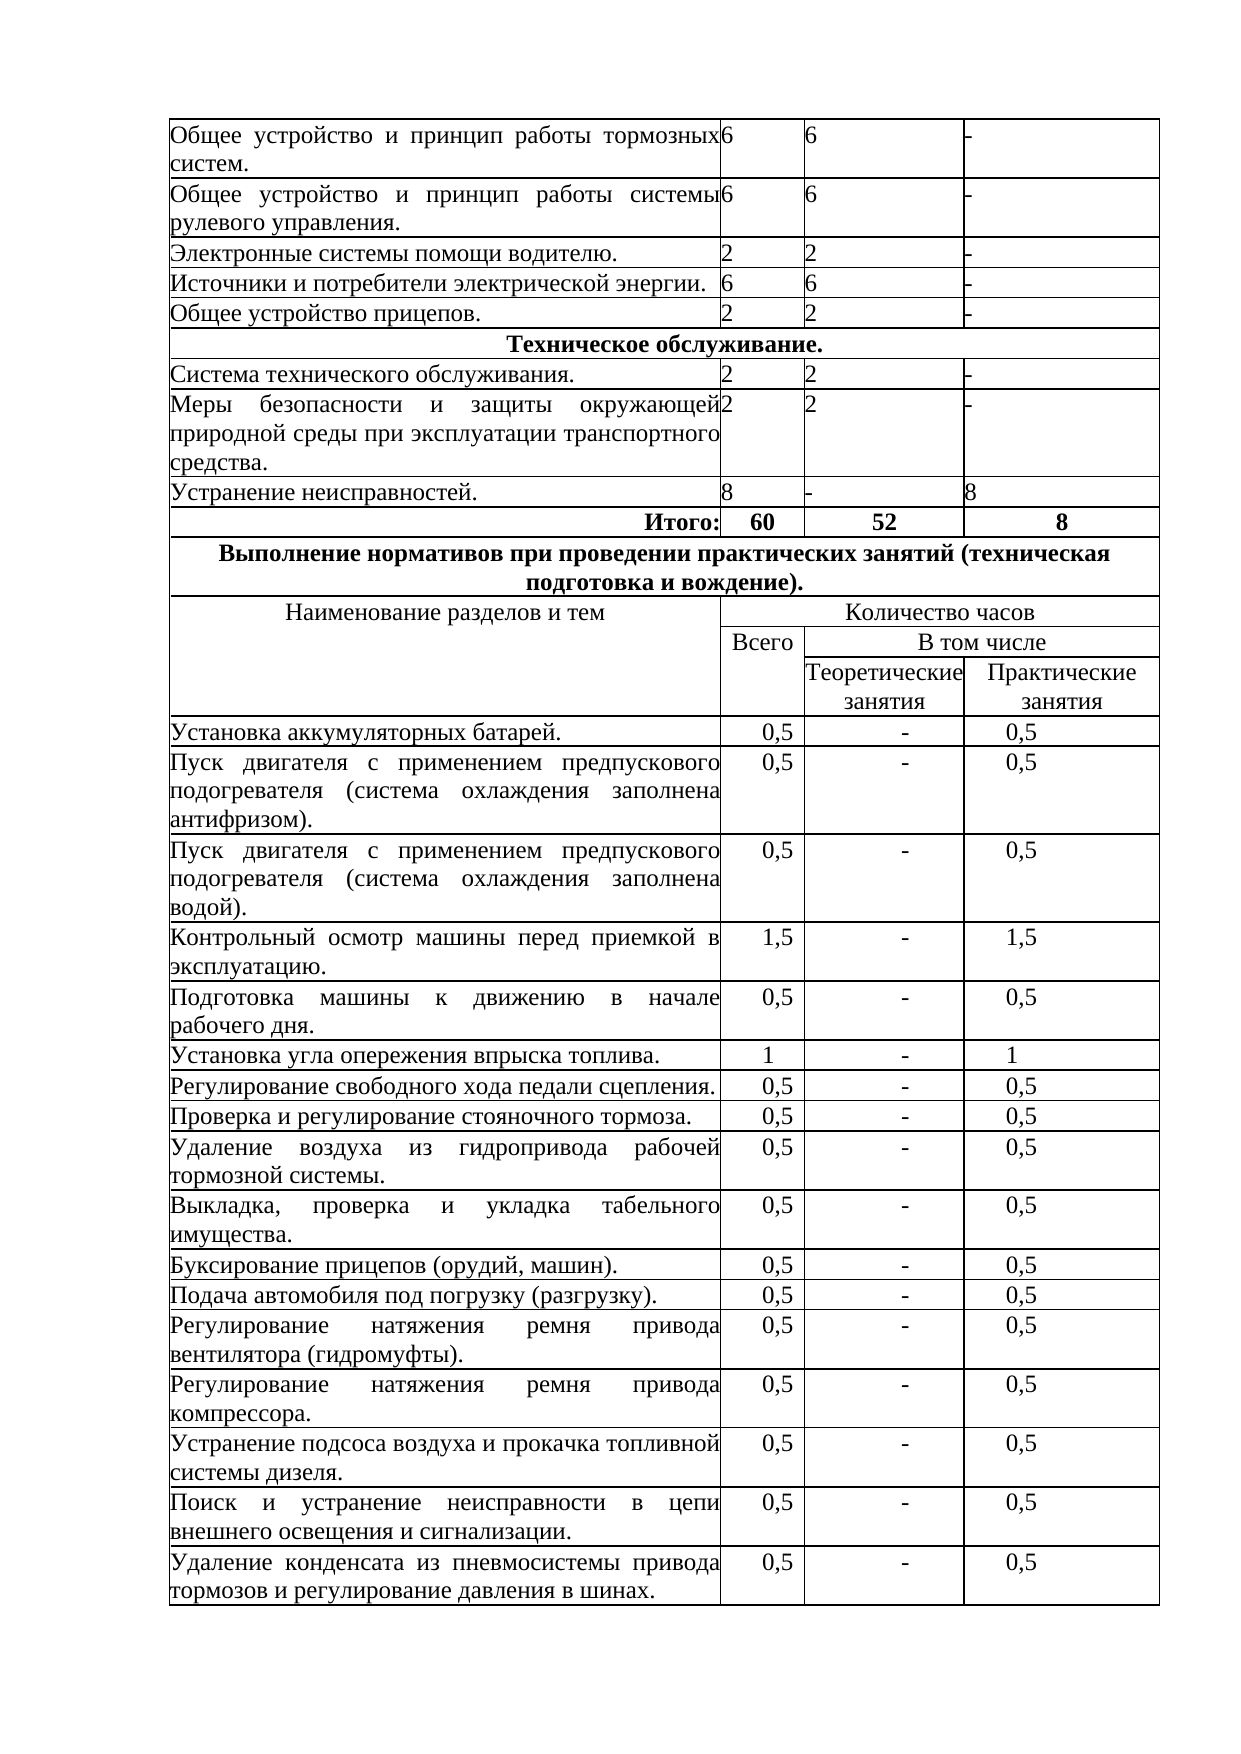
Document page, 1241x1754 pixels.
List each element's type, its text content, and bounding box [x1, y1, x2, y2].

table_cell Выполнение нормативов при проведении практических занятий (техническая подготовка и вождение). [170, 537, 1159, 595]
table_cell 2 [721, 359, 804, 388]
table_cell - [805, 923, 963, 980]
table_cell - [805, 1280, 963, 1309]
table_cell Подготовка машины к движению в начале рабочего дня. [170, 981, 720, 1039]
table_cell - [965, 179, 1159, 236]
table_cell - [805, 1370, 963, 1427]
table_cell - [805, 1071, 963, 1100]
table_cell Установка аккумуляторных батарей. [170, 716, 720, 745]
table_cell 2 [721, 390, 804, 476]
table_cell 8 [965, 477, 1159, 506]
table_cell Пуск двигателя с применением предпускового подогревателя (система охлаждения заполнена антифризом). [170, 746, 720, 833]
table_cell 0,5 [965, 1250, 1159, 1278]
table_cell Регулирование натяжения ремня привода компрессора. [170, 1369, 720, 1427]
table_cell Пуск двигателя с применением предпускового подогревателя (система охлаждения заполнена водой). [170, 834, 720, 921]
table_cell 2 [805, 359, 963, 388]
table_cell 0,5 [965, 1428, 1159, 1486]
table_cell 6 [805, 179, 963, 236]
table_cell Удаление конденсата из пневмосистемы привода тормозов и регулирование давления в шинах. [170, 1546, 720, 1604]
table_cell 0,5 [965, 1191, 1159, 1248]
table_cell - [965, 268, 1159, 297]
table_cell Контрольный осмотр машины перед приемкой в эксплуатацию. [170, 922, 720, 980]
table_cell 6 [721, 179, 804, 236]
table_cell Электронные системы помощи водителю. [170, 237, 720, 267]
table_cell 2 [805, 390, 963, 476]
table_cell Общее устройство прицепов. [170, 298, 720, 327]
table_cell 6 [721, 268, 804, 297]
table_cell Количество часов [721, 597, 1159, 626]
table_cell Общее устройство и принцип работы тормозных систем. [170, 120, 720, 177]
table_cell Устранение неисправностей. [170, 477, 720, 506]
table_cell 2 [805, 298, 963, 327]
table_cell 2 [805, 238, 963, 267]
table_cell 0,5 [965, 1280, 1159, 1309]
table_cell 0,5 [721, 1547, 804, 1604]
table_cell 6 [721, 120, 804, 177]
table_cell Буксирование прицепов (орудий, машин). [170, 1249, 720, 1278]
table_cell - [965, 390, 1159, 476]
table_cell 0,5 [721, 1250, 804, 1278]
table_cell 0,5 [965, 1370, 1159, 1427]
table_cell 0,5 [721, 1071, 804, 1100]
table_cell 0,5 [965, 1071, 1159, 1100]
table_cell - [805, 1191, 963, 1248]
table_cell 0,5 [965, 747, 1159, 833]
table_cell Поиск и устранение неисправности в цепи внешнего освещения и сигнализации. [170, 1487, 720, 1545]
table_cell Установка угла опережения впрыска топлива. [170, 1040, 720, 1069]
table_cell 60 [721, 508, 804, 536]
table_cell Практические занятия [965, 658, 1159, 715]
table_cell 0,5 [721, 1488, 804, 1545]
table_cell Устранение подсоса воздуха и прокачка топливной системы дизеля. [170, 1428, 720, 1486]
table_cell 1 [965, 1041, 1159, 1069]
table_cell Система технического обслуживания. [170, 359, 720, 388]
table_cell Теоретические занятия [805, 658, 963, 715]
table_cell Регулирование натяжения ремня привода вентилятора (гидромуфты). [170, 1310, 720, 1368]
table_cell - [805, 982, 963, 1039]
table_cell 1,5 [721, 923, 804, 980]
table_cell - [805, 1250, 963, 1278]
table_cell 0,5 [721, 747, 804, 833]
table_cell 0,5 [721, 1101, 804, 1130]
table_cell 0,5 [721, 1191, 804, 1248]
table_cell 52 [805, 508, 963, 536]
table_cell - [805, 477, 963, 506]
table_cell - [805, 1041, 963, 1069]
table_cell Общее устройство и принцип работы системы рулевого управления. [170, 178, 720, 236]
table_cell 0,5 [965, 1488, 1159, 1545]
table_cell Техническое обслуживание. [170, 328, 1159, 357]
table_cell 0,5 [965, 835, 1159, 921]
table_cell 0,5 [721, 1370, 804, 1427]
table_cell 0,5 [721, 1428, 804, 1486]
table_cell 8 [965, 508, 1159, 536]
table_cell 1,5 [965, 923, 1159, 980]
table_cell 2 [721, 238, 804, 267]
table_cell 0,5 [721, 1280, 804, 1309]
table_cell 1 [721, 1041, 804, 1069]
table_cell 0,5 [721, 1310, 804, 1368]
table_cell - [965, 120, 1159, 177]
table_cell 0,5 [721, 835, 804, 921]
table_cell - [805, 1547, 963, 1604]
table_cell Регулирование свободного хода педали сцепления. [170, 1070, 720, 1100]
table_cell 0,5 [965, 1101, 1159, 1130]
table_cell - [965, 238, 1159, 267]
table_cell 2 [721, 298, 804, 327]
table_cell 6 [805, 120, 963, 177]
table_cell - [805, 1488, 963, 1545]
table_cell - [805, 1310, 963, 1368]
table_cell 0,5 [721, 1132, 804, 1189]
table_cell Меры безопасности и защиты окружающей природной среды при эксплуатации транспортного средства. [170, 389, 720, 476]
table_cell 6 [805, 268, 963, 297]
table_cell Выкладка, проверка и укладка табельного имущества. [170, 1190, 720, 1248]
table_cell Подача автомобиля под погрузку (разгрузку). [170, 1280, 720, 1309]
table_cell Источники и потребители электрической энергии. [170, 268, 720, 297]
table_cell - [805, 747, 963, 833]
table_cell - [805, 1428, 963, 1486]
table_cell Удаление воздуха из гидропривода рабочей тормозной системы. [170, 1131, 720, 1189]
table_cell - [965, 359, 1159, 388]
table_cell - [805, 1132, 963, 1189]
table_cell 0,5 [965, 717, 1159, 745]
table_cell Всего [721, 627, 804, 715]
table_cell - [965, 298, 1159, 327]
table_cell 0,5 [721, 717, 804, 745]
table_cell 0,5 [965, 982, 1159, 1039]
table_cell - [805, 1101, 963, 1130]
table_cell В том числе [805, 627, 1159, 656]
table_cell Итого: [170, 507, 720, 536]
table_cell Проверка и регулирование стояночного тормоза. [170, 1101, 720, 1130]
table_cell 0,5 [721, 982, 804, 1039]
table_cell 8 [721, 477, 804, 506]
table_cell - [805, 835, 963, 921]
table_cell Наименование разделов и тем [170, 596, 720, 715]
table_cell 0,5 [965, 1310, 1159, 1368]
table_cell 0,5 [965, 1132, 1159, 1189]
table_cell - [805, 717, 963, 745]
table_cell 0,5 [965, 1547, 1159, 1604]
